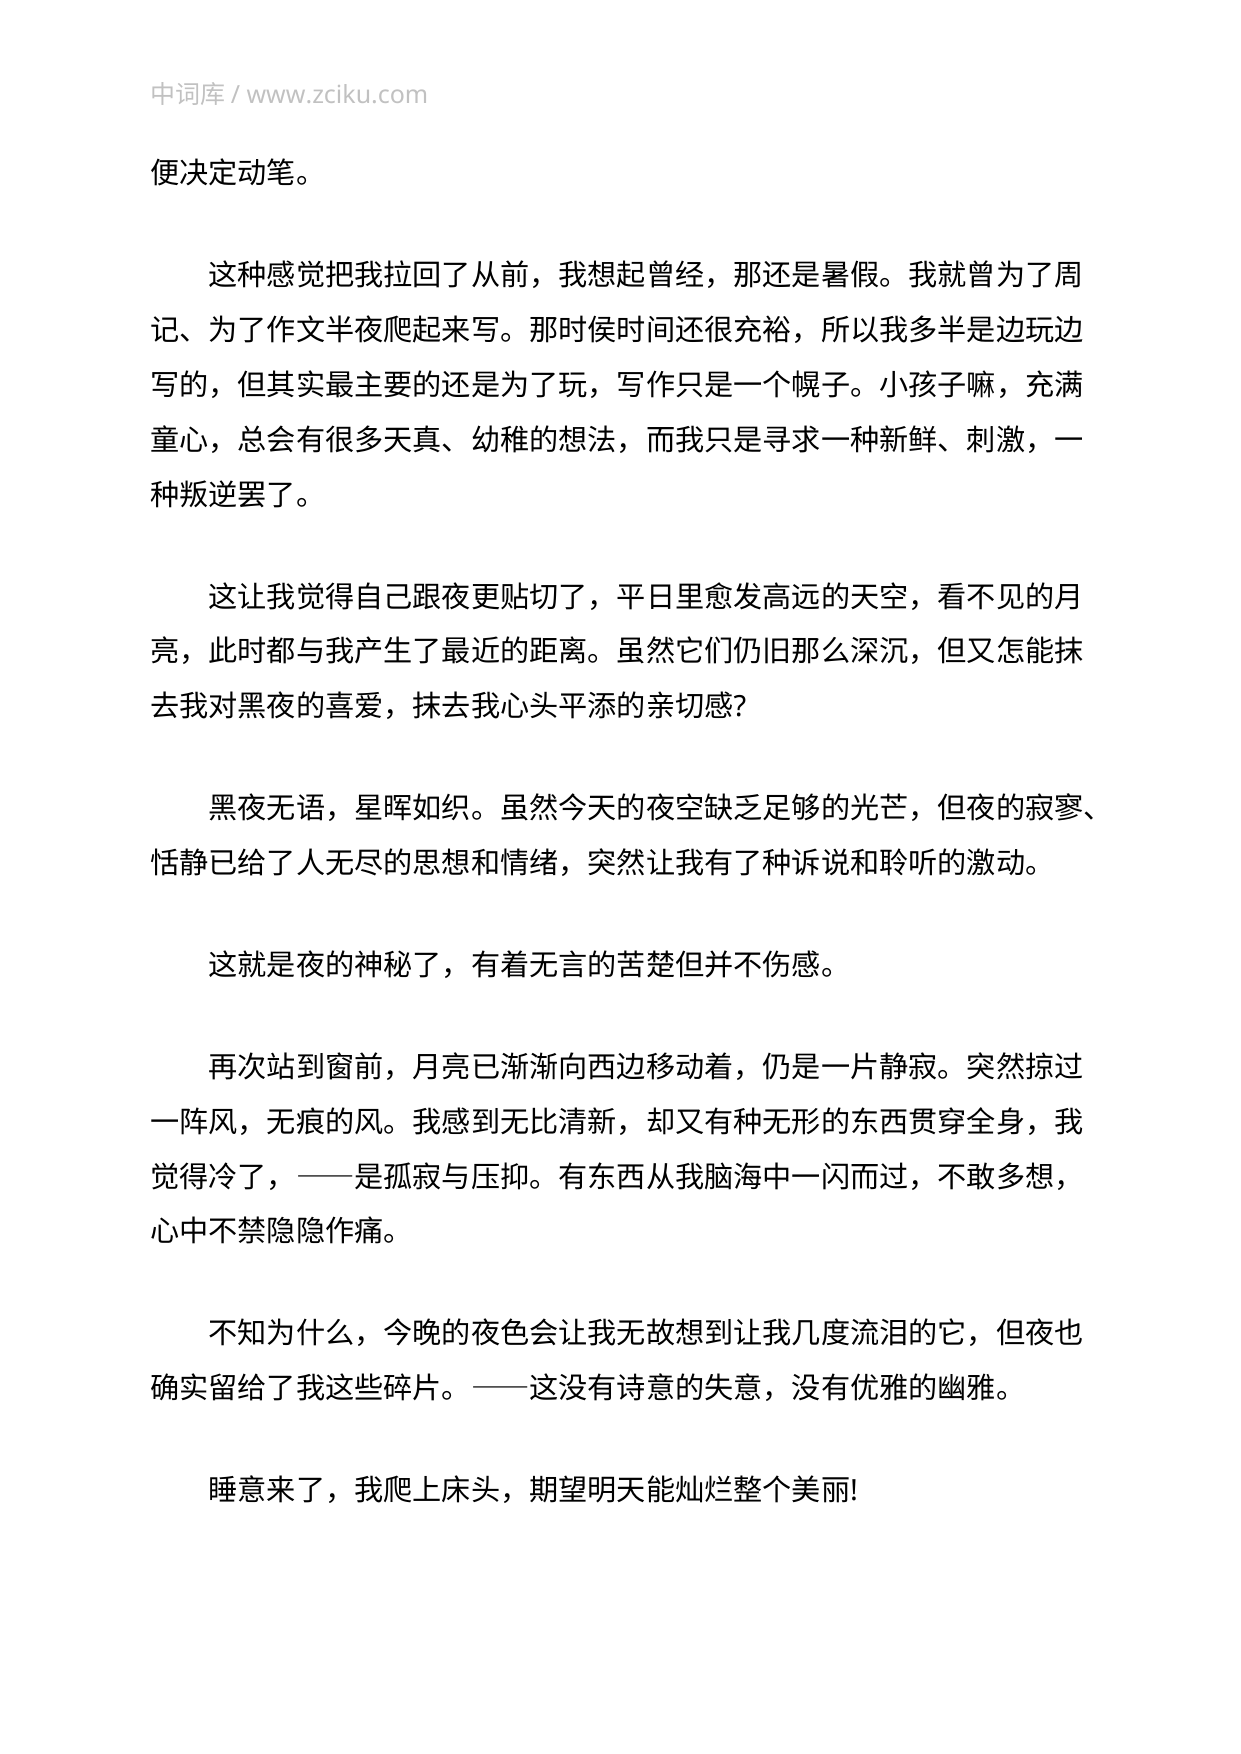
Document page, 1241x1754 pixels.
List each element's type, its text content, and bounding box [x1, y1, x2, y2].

text 不知为什么，今晚的夜色会让我无故想到让我几度流泪的它，但夜也确实留给了我这些碎片。——这没有诗意的失意，没有优雅的幽雅。 [150, 1310, 1090, 1407]
text 这让我觉得自己跟夜更贴切了，平日里愈发高远的天空，看不见的月亮，此时都与我产生了最近的距离。虽然它们仍旧那么深沉，但又怎能抹去我对黑夜的喜爱，抹去我心头平添的亲切感? [150, 573, 1090, 725]
text 黑夜无语，星晖如织。虽然今天的夜空缺乏足够的光芒，但夜的寂寥、恬静已给了人无尽的思想和情绪，突然让我有了种诉说和聆听的激动。 [150, 785, 1090, 882]
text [150, 150, 1090, 192]
text 这种感觉把我拉回了从前，我想起曾经，那还是暑假。我就曾为了周记、为了作文半夜爬起来写。那时侯时间还很充裕，所以我多半是边玩边写的，但其实最主要的还是为了玩，写作只是一个幌子。小孩子嘛，充满童心，总会有很多天真、幼稚的想法，而我只是寻求一种新鲜、刺激，一种叛逆罢了。 [150, 252, 1090, 514]
text 这就是夜的神秘了，有着无言的苦楚但并不伤感。 [150, 942, 1090, 984]
text 再次站到窗前，月亮已渐渐向西边移动着，仍是一片静寂。突然掠过一阵风，无痕的风。我感到无比清新，却又有种无形的东西贯穿全身，我觉得冷了，——是孤寂与压抑。有东西从我脑海中一闪而过，不敢多想，心中不禁隐隐作痛。 [150, 1043, 1090, 1250]
text 睡意来了，我爬上床头，期望明天能灿烂整个美丽! [150, 1466, 1090, 1509]
